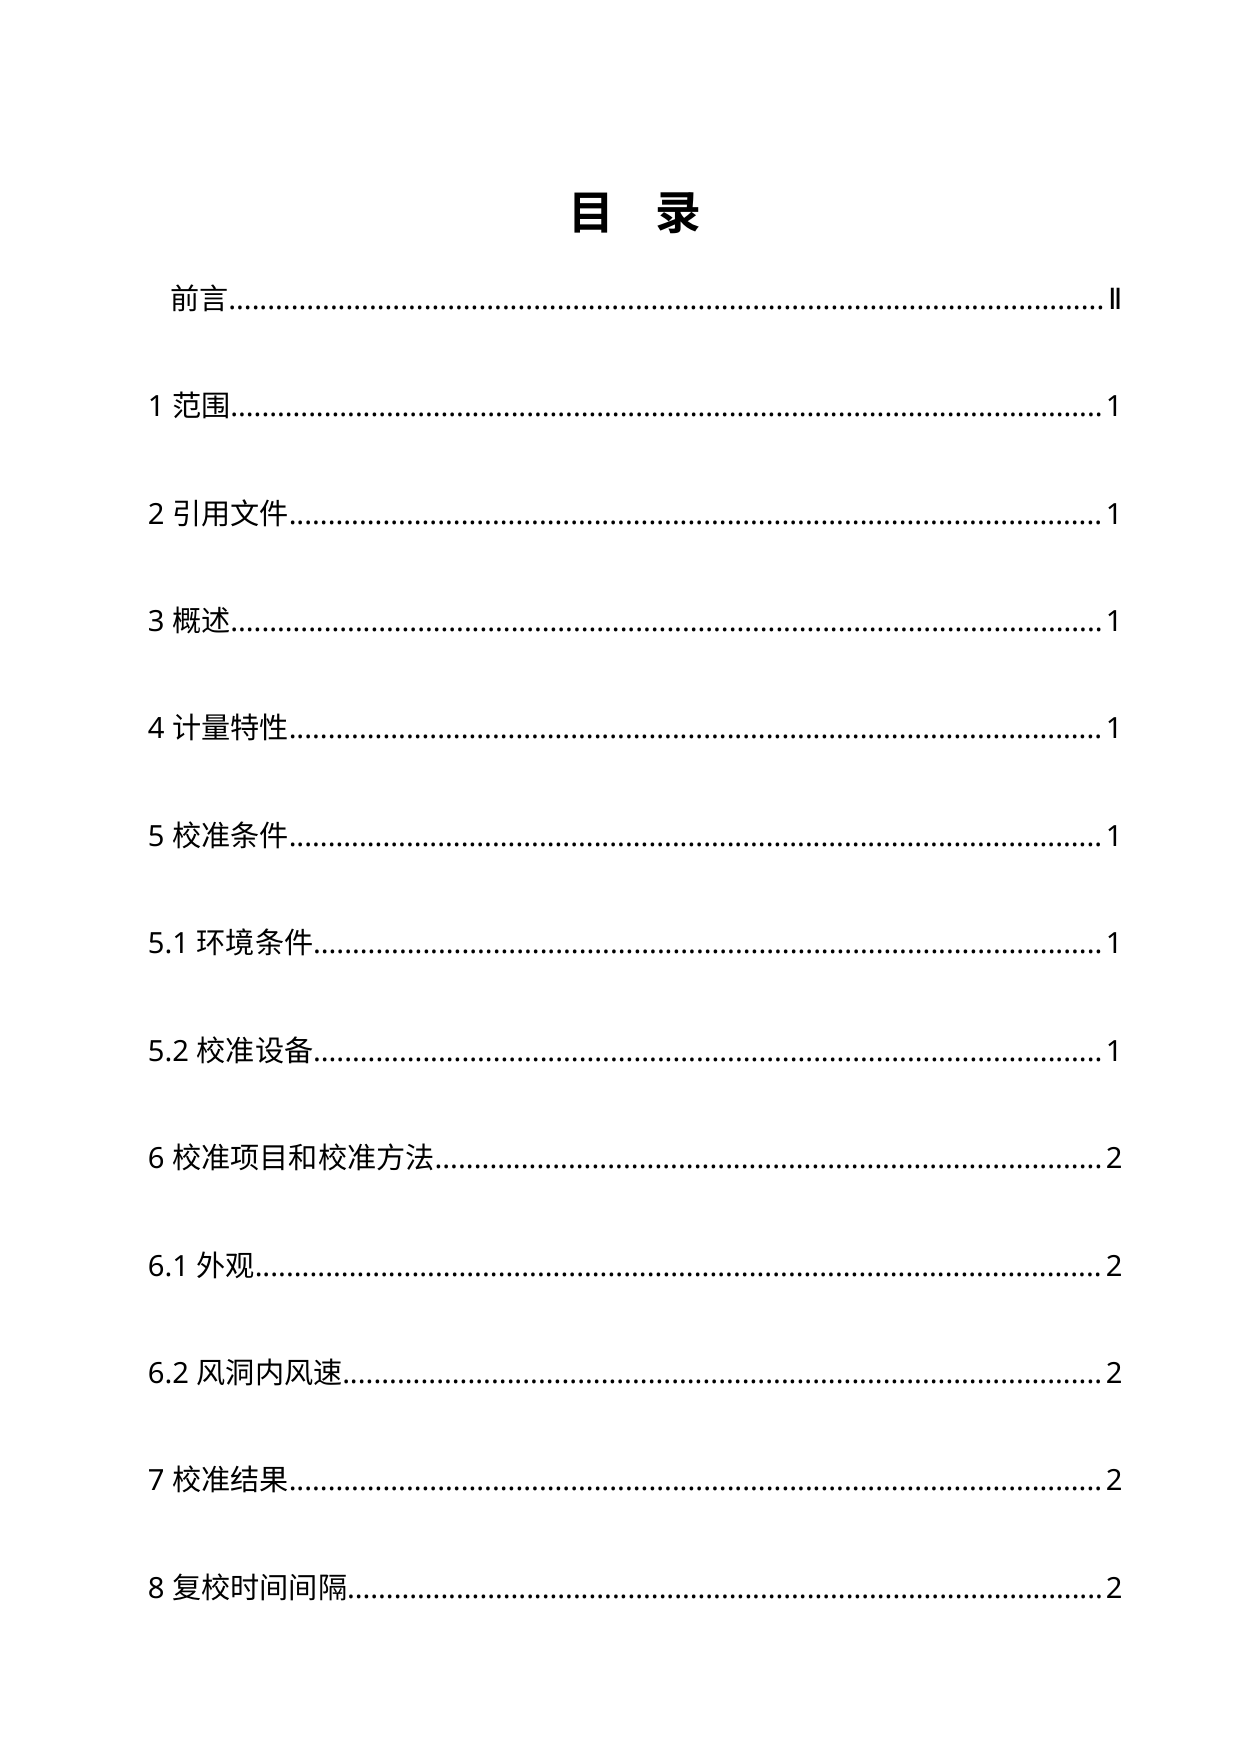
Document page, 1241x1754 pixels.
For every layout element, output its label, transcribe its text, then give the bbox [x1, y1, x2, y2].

text 8 复校时间间隔 2 [148, 1553, 1122, 1618]
text 3 概述 1 [148, 586, 1122, 651]
text 7 校准结果 2 [148, 1446, 1122, 1511]
text 6.2 风洞内风速 2 [148, 1338, 1122, 1403]
text 4 计量特性 1 [148, 694, 1122, 759]
text 5.1 环境条件 1 [148, 909, 1122, 974]
text 6.1 外观 2 [148, 1231, 1122, 1296]
title 目 录 [148, 161, 1122, 258]
text 6 校准项目和校准方法 2 [148, 1123, 1122, 1188]
text 5.2 校准设备 1 [148, 1016, 1122, 1081]
text 5 校准条件 1 [148, 801, 1122, 866]
text 前言 Ⅱ [148, 264, 1122, 329]
text 1 范围 1 [148, 372, 1122, 437]
text 2 引用文件 1 [148, 479, 1122, 544]
